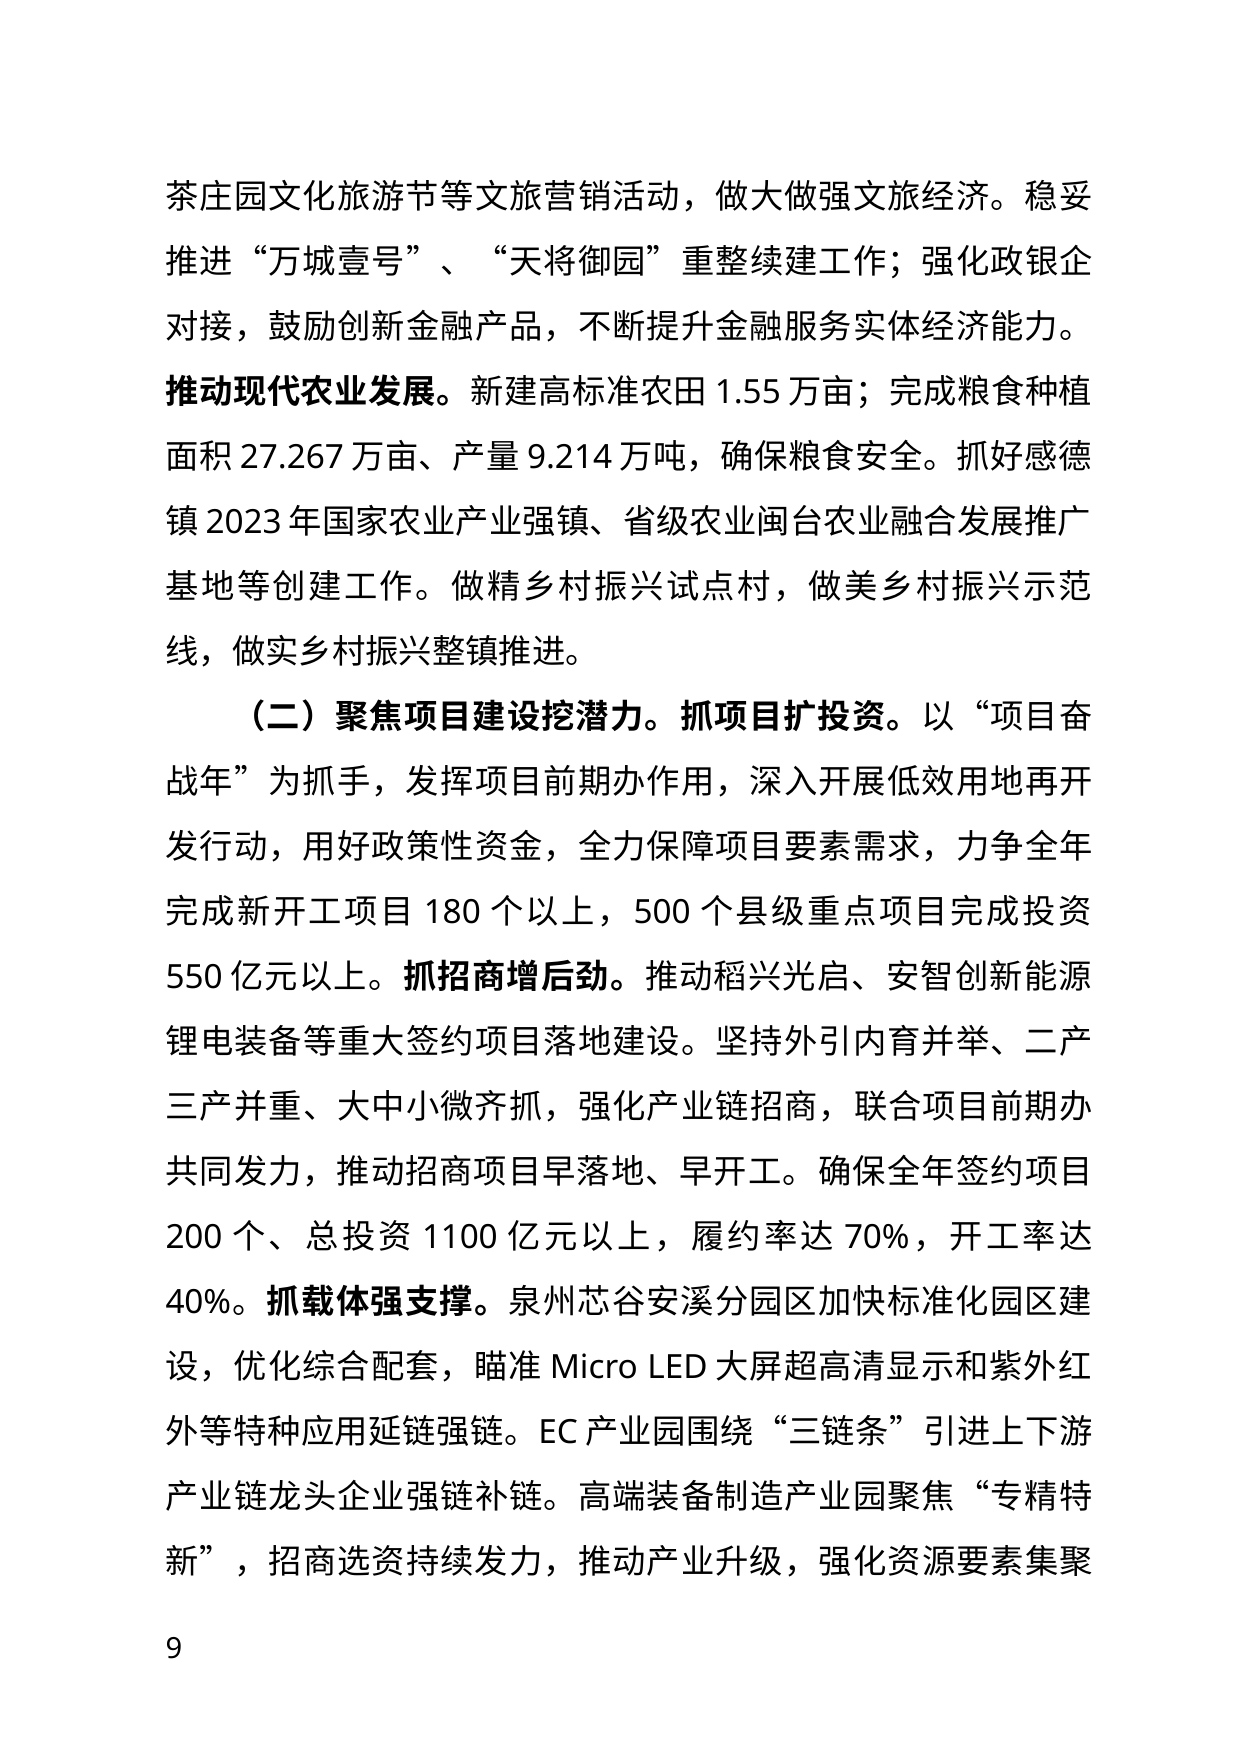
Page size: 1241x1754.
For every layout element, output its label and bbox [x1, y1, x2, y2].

list [165, 162, 1093, 682]
list [165, 682, 1093, 1592]
